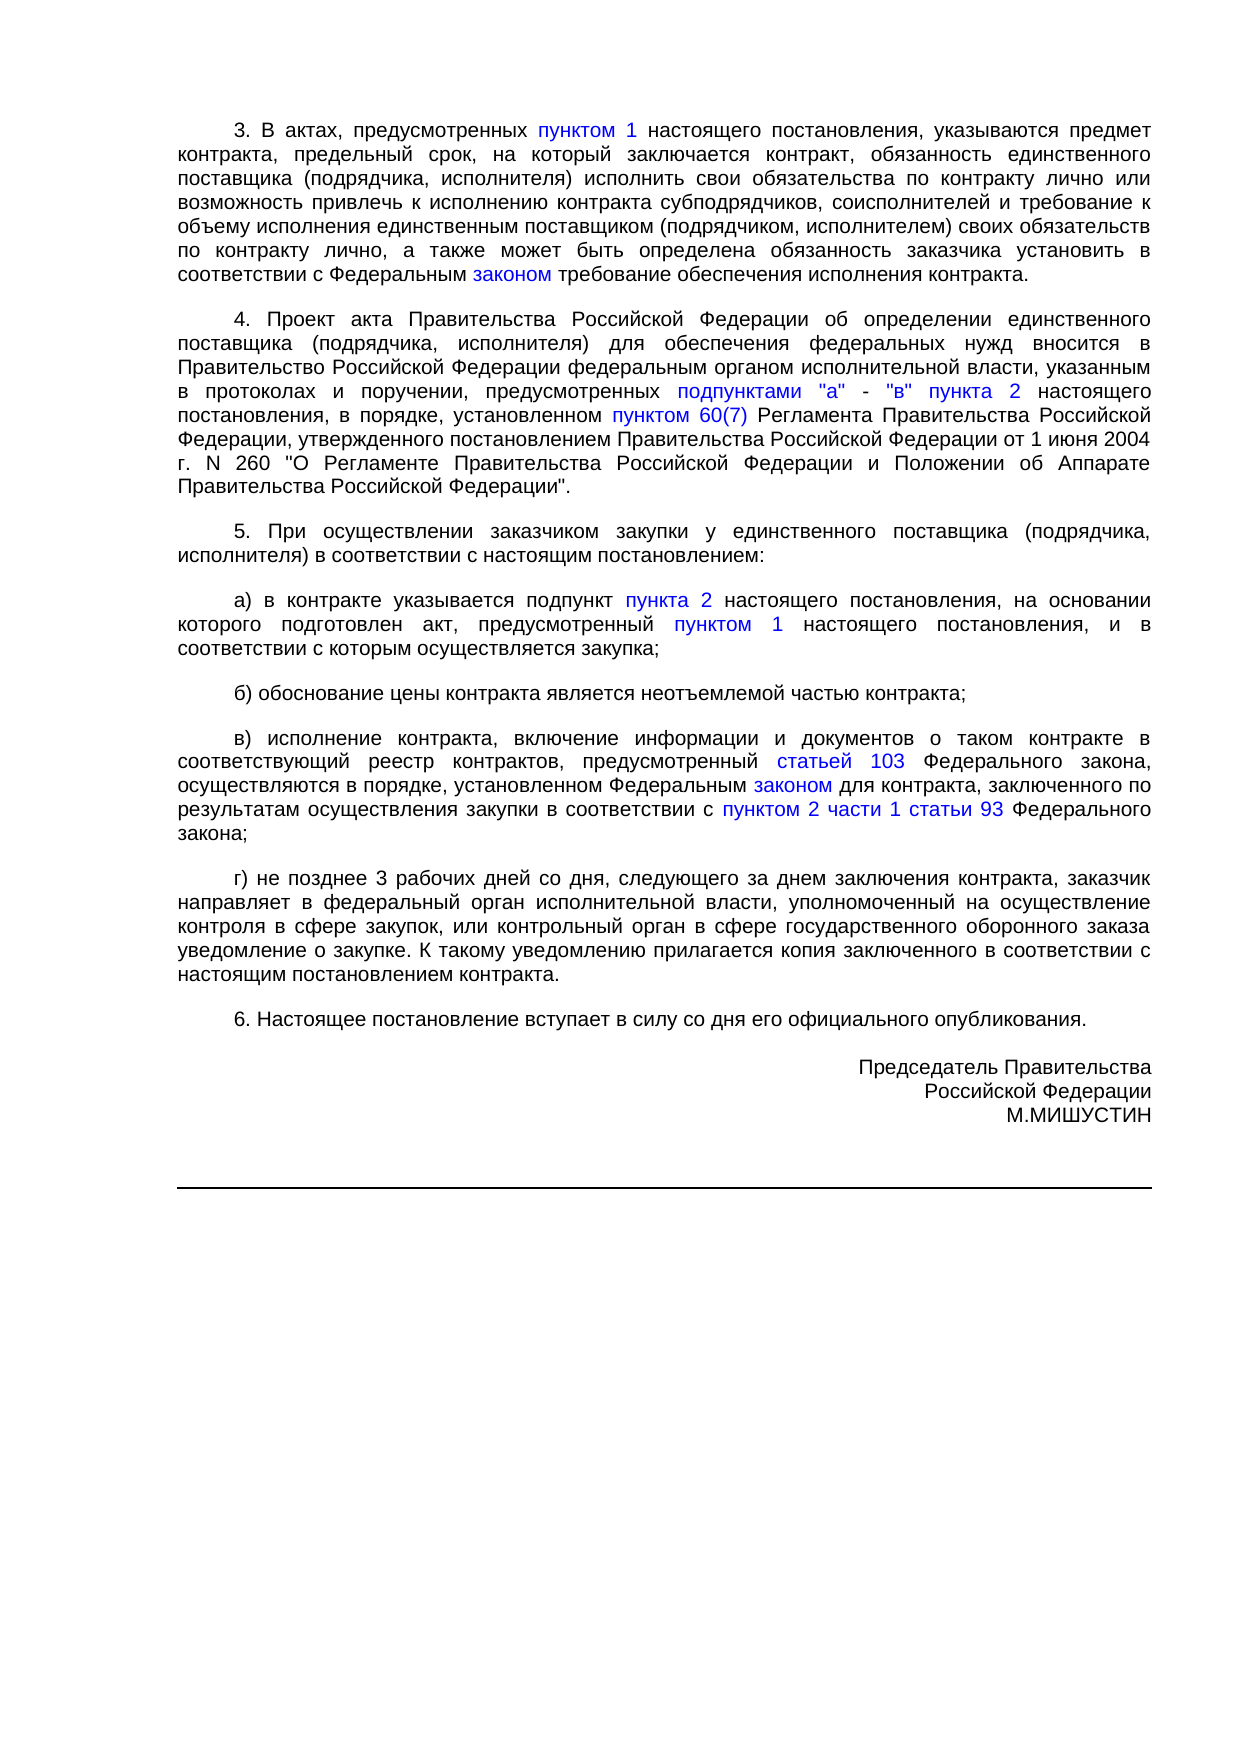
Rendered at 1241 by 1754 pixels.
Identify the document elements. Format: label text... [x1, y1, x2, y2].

text г) не позднее 3 рабочих дней со дня, следующего за днем заключения контракта, заказчик направляет в федеральный орган исполнительной власти, уполномоченный на осуществление контроля в сфере закупок, или контрольный орган в сфере государственного оборонного заказа уведомление о закупке. К такому уведомлению прилагается копия заключенного в соответствии с настоящим постановлением контракта. [177, 866, 1152, 986]
text б) обоснование цены контракта является неотъемлемой частью контракта; [177, 681, 1152, 704]
text а) в контракте указывается подпункт пункта 2 настоящего постановления, на основании которого подготовлен акт, предусмотренный пунктом 1 настоящего постановления, и в соответствии с которым осуществляется закупка; [177, 588, 1152, 660]
text 3. В актах, предусмотренных пунктом 1 настоящего постановления, указываются предмет контракта, предельный срок, на который заключается контракт, обязанность единственного поставщика (подрядчика, исполнителя) исполнить свои обязательства по контракту лично или возможность привлечь к исполнению контракта субподрядчиков, соисполнителей и требование к объему исполнения единственным поставщиком (подрядчиком, исполнителем) своих обязательств по контракту лично, а также может быть определена обязанность заказчика установить в соответствии с Федеральным законом требование обеспечения исполнения контракта. [177, 118, 1152, 286]
text 6. Настоящее постановление вступает в силу со дня его официального опубликования. [177, 1007, 1152, 1031]
text Российской Федерации [177, 1078, 1152, 1102]
text М.МИШУСТИН [177, 1102, 1152, 1126]
text в) исполнение контракта, включение информации и документов о таком контракте в соответствующий реестр контрактов, предусмотренный статьей 103 Федерального закона, осуществляются в порядке, установленном Федеральным законом для контракта, заключенного по результатам осуществления закупки в соответствии с пунктом 2 части 1 статьи 93 Федерального закона; [177, 725, 1152, 845]
text 5. При осуществлении заказчиком закупки у единственного поставщика (подрядчика, исполнителя) в соответствии с настоящим постановлением: [177, 519, 1152, 567]
text 4. Проект акта Правительства Российской Федерации об определении единственного поставщика (подрядчика, исполнителя) для обеспечения федеральных нужд вносится в Правительство Российской Федерации федеральным органом исполнительной власти, указанным в протоколах и поручении, предусмотренных подпунктами "а" - "в" пункта 2 настоящего постановления, в порядке, установленном пунктом 60(7) Регламента Правительства Российской Федерации, утвержденного постановлением Правительства Российской Федерации от 1 июня 2004 г. N 260 "О Регламенте Правительства Российской Федерации и Положении об Аппарате Правительства Российской Федерации". [177, 307, 1152, 498]
text Председатель Правительства [177, 1054, 1152, 1078]
